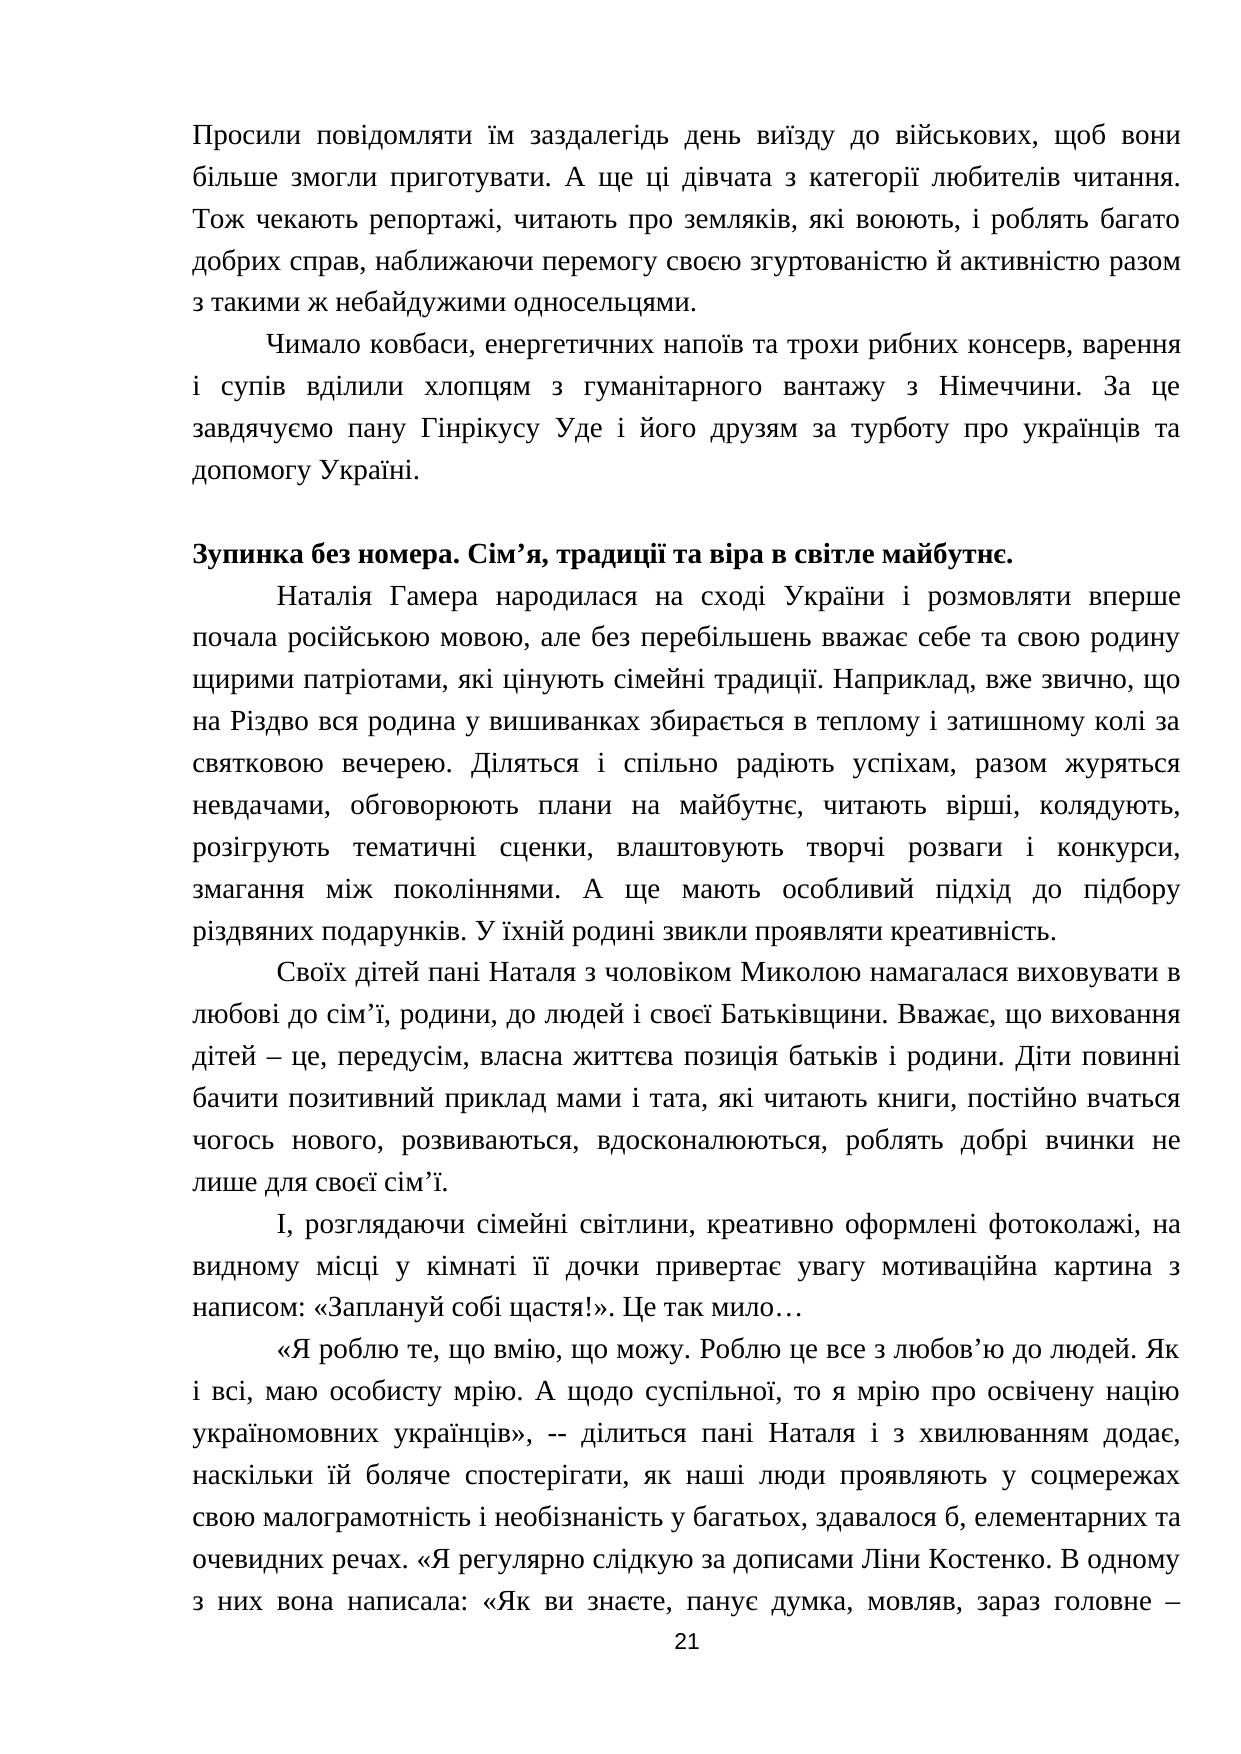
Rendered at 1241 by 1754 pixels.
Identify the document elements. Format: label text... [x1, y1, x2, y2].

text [192, 117, 1182, 318]
text Наталія Гамера народилася на сході України і розмовляти вперше почала російською мовою, але без перебільшень вважає себе та свою родину щирими патріотами, які цінують сімейні традиції. Наприклад, вже звично, що на Різдво вся родина у вишиванках збирається в теплому і затишному колі за святковою вечерею. Діляться і спільно радіють успіхам, разом журяться невдачами, обговорюють плани на майбутнє, читають вірші, колядують, розігрують тематичні сценки, влаштовують творчі розваги і конкурси, змагання між поколіннями. А ще мають особливий підхід до підбору різдвяних подарунків. У їхній родині звикли проявляти креативність. [192, 578, 1182, 946]
text Зупинка без номера. Сім’я, традиції та віра в світле майбутнє. [192, 536, 1182, 569]
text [192, 1331, 1182, 1616]
text І, розглядаючи сімейні світлини, креативно оформлені фотоколажі, на видному місці у кімнаті її дочки привертає увагу мотиваційна картина з написом: «Заплануй собі щастя!». Це так мило… [192, 1206, 1182, 1323]
text Чимало ковбаси, енергетичних напоїв та трохи рибних консерв, варення і супів вділили хлопцям з гуманітарного вантажу з Німеччини. За це завдячуємо пану Гінрікусу Уде і його друзям за турботу про українців та допомогу Україні. [192, 326, 1182, 486]
text Своїх дітей пані Наталя з чоловіком Миколою намагалася виховувати в любові до сім’ї, родини, до людей і своєї Батьківщини. Вважає, що виховання дітей – це, передусім, власна життєва позиція батьків і родини. Діти повинні бачити позитивний приклад мами і тата, які читають книги, постійно вчаться чогось нового, розвиваються, вдосконалюються, роблять добрі вчинки не лише для своєї сім’ї. [192, 954, 1182, 1197]
